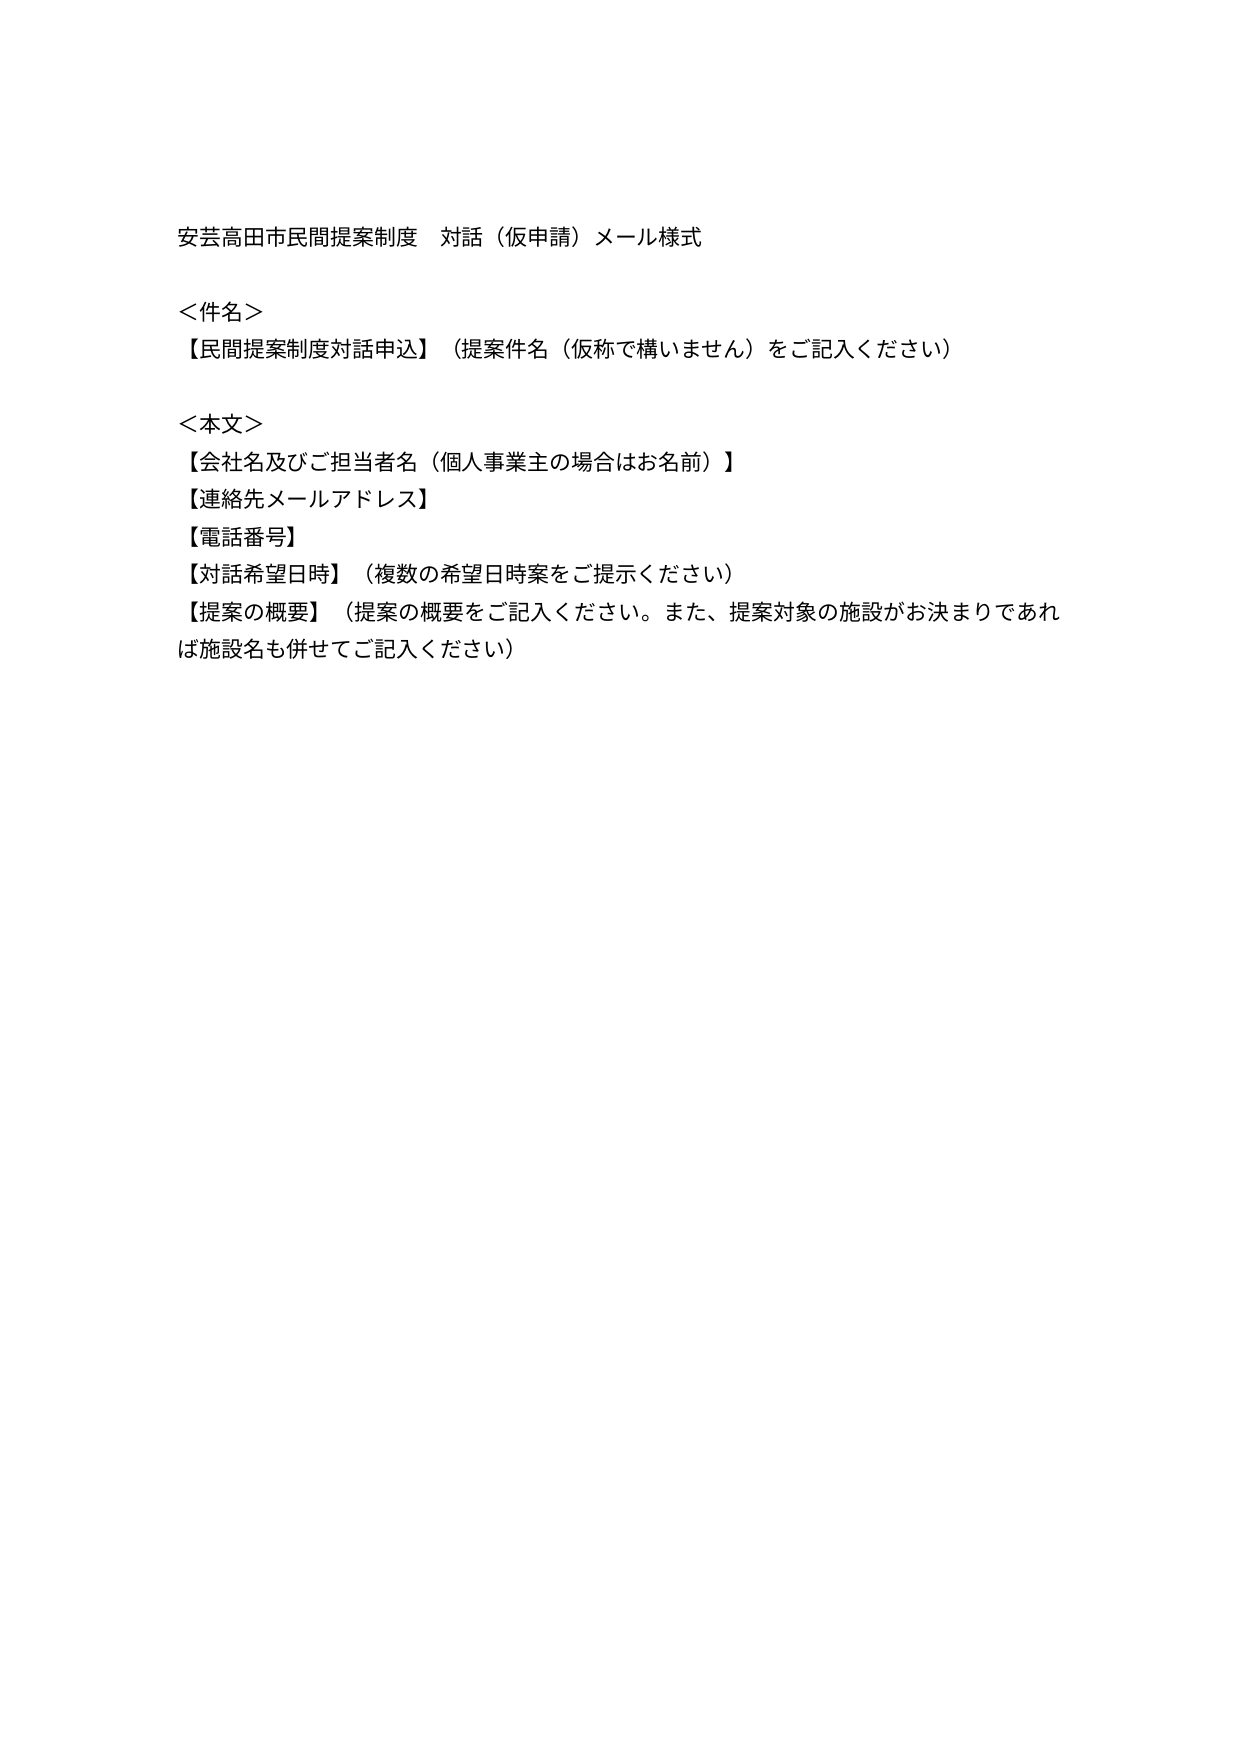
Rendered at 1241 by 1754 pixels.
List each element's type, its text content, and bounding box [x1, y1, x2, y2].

text ＜件名＞ [177, 292, 1063, 329]
text 【提案の概要】（提案の概要をご記入ください。また、提案対象の施設がお決まりであれば施設名も併せてご記入ください） [177, 592, 1063, 667]
text 安芸高田市民間提案制度 対話（仮申請）メール様式 [177, 217, 1063, 254]
text 【対話希望日時】（複数の希望日時案をご提示ください） [177, 554, 1063, 592]
text 【電話番号】 [177, 517, 1063, 554]
text 【連絡先メールアドレス】 [177, 479, 1063, 517]
text 【会社名及びご担当者名（個人事業主の場合はお名前）】 [177, 442, 1063, 479]
text ＜本文＞ [177, 404, 1063, 442]
text 【民間提案制度対話申込】（提案件名（仮称で構いません）をご記入ください） [177, 329, 1063, 367]
